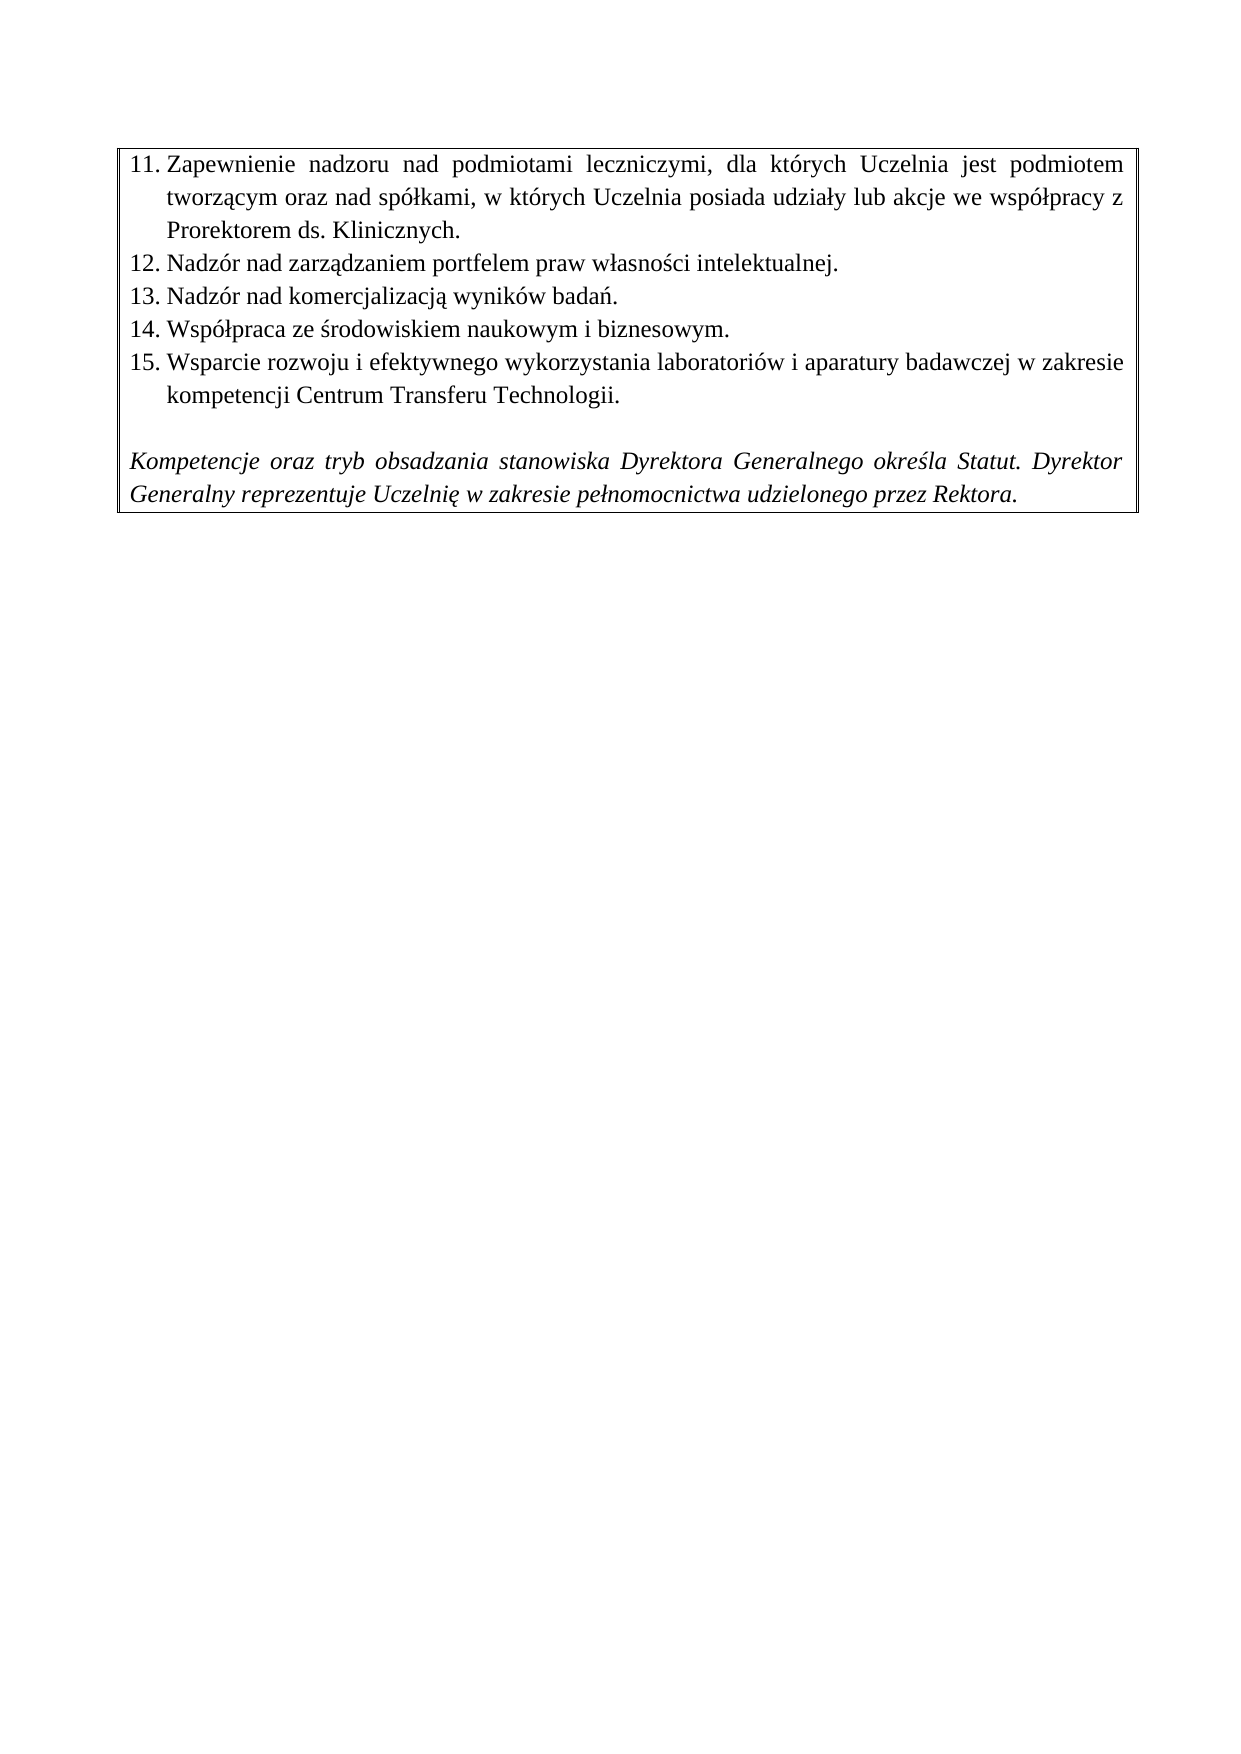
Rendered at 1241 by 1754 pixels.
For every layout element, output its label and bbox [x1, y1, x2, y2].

table_cell [120, 149, 1136, 512]
